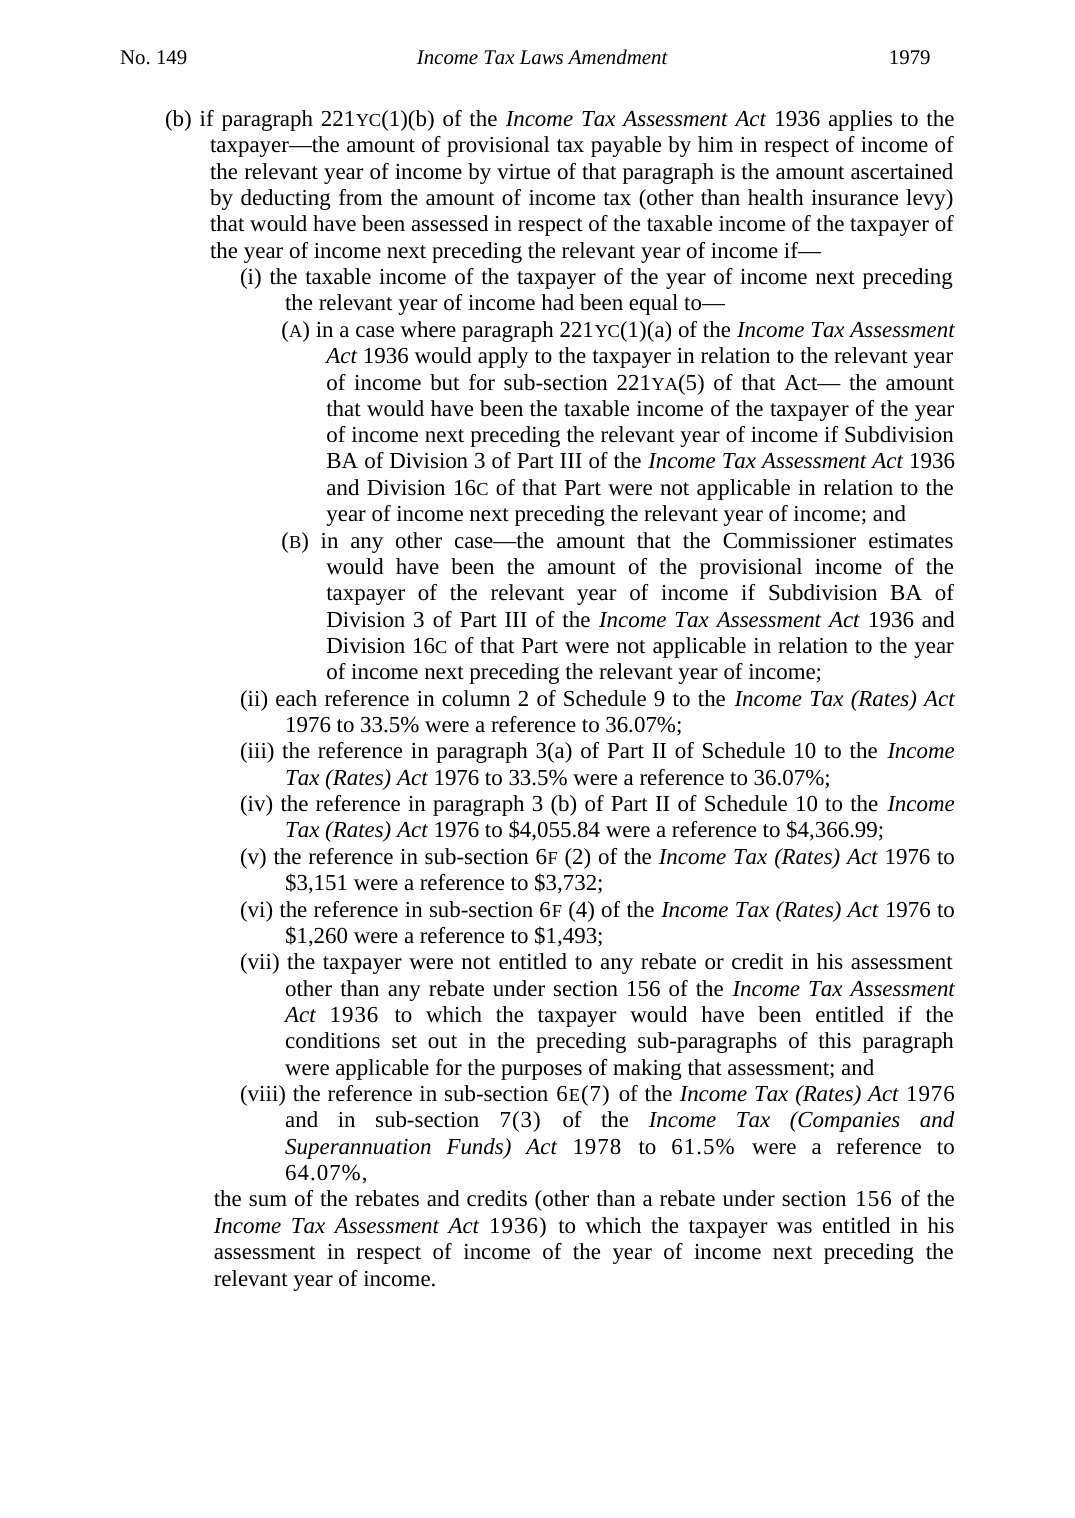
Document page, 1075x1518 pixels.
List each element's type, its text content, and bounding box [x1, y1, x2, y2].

text (viii) the reference in sub-section 6e(7) of the Income Tax (Rates) Act 1976 and in sub-section 7(3) of the Income Tax (Companies and Superannuation Funds) Act 1978 to 61.5% were a reference to 64.07%, [240, 1080, 955, 1186]
text the sum of the rebates and credits (other than a rebate under section 156 of the Income Tax Assessment Act 1936) to which the taxpayer was entitled in his assessment in respect of income of the year of income next preceding the relevant year of income. [214, 1186, 955, 1291]
text (vi) the reference in sub-section 6f (4) of the Income Tax (Rates) Act 1976 to $1,260 were a reference to $1,493; [240, 896, 955, 948]
text (iii) the reference in paragraph 3(a) of Part II of Schedule 10 to the Income Tax (Rates) Act 1976 to 33.5% were a reference to 36.07%; [240, 737, 955, 790]
text (b) if paragraph 221yc(1)(b) of the Income Tax Assessment Act 1936 applies to the taxpayer—the amount of provisional tax payable by him in respect of income of the relevant year of income by virtue of that paragraph is the amount ascertained by deducting from the amount of income tax (other than health insurance levy) that would have been assessed in respect of the taxable income of the taxpayer of the year of income next preceding the relevant year of income if— [165, 105, 955, 263]
text (a) in a case where paragraph 221yc(1)(a) of the Income Tax Assessment Act 1936 would apply to the taxpayer in relation to the relevant year of income but for sub-section 221ya(5) of that Act— the amount that would have been the taxable income of the taxpayer of the year of income next preceding the relevant year of income if Subdivision BA of Division 3 of Part III of the Income Tax Assessment Act 1936 and Division 16c of that Part were not applicable in relation to the year of income next preceding the relevant year of income; and [281, 316, 955, 527]
text (b) in any other case—the amount that the Commissioner estimates would have been the amount of the provisional income of the taxpayer of the relevant year of income if Subdivision BA of Division 3 of Part III of the Income Tax Assessment Act 1936 and Division 16c of that Part were not applicable in relation to the year of income next preceding the relevant year of income; [281, 527, 955, 685]
text (ii) each reference in column 2 of Schedule 9 to the Income Tax (Rates) Act 1976 to 33.5% were a reference to 36.07%; [240, 685, 955, 737]
text (vii) the taxpayer were not entitled to any rebate or credit in his assessment other than any rebate under section 156 of the Income Tax Assessment Act 1936 to which the taxpayer would have been entitled if the conditions set out in the preceding sub-paragraphs of this paragraph were applicable for the purposes of making that assessment; and [240, 948, 955, 1080]
text (v) the reference in sub-section 6f (2) of the Income Tax (Rates) Act 1976 to $3,151 were a reference to $3,732; [240, 843, 955, 896]
text (iv) the reference in paragraph 3 (b) of Part II of Schedule 10 to the Income Tax (Rates) Act 1976 to $4,055.84 were a reference to $4,366.99; [240, 790, 955, 843]
text (i) the taxable income of the taxpayer of the year of income next preceding the relevant year of income had been equal to— [240, 263, 955, 316]
